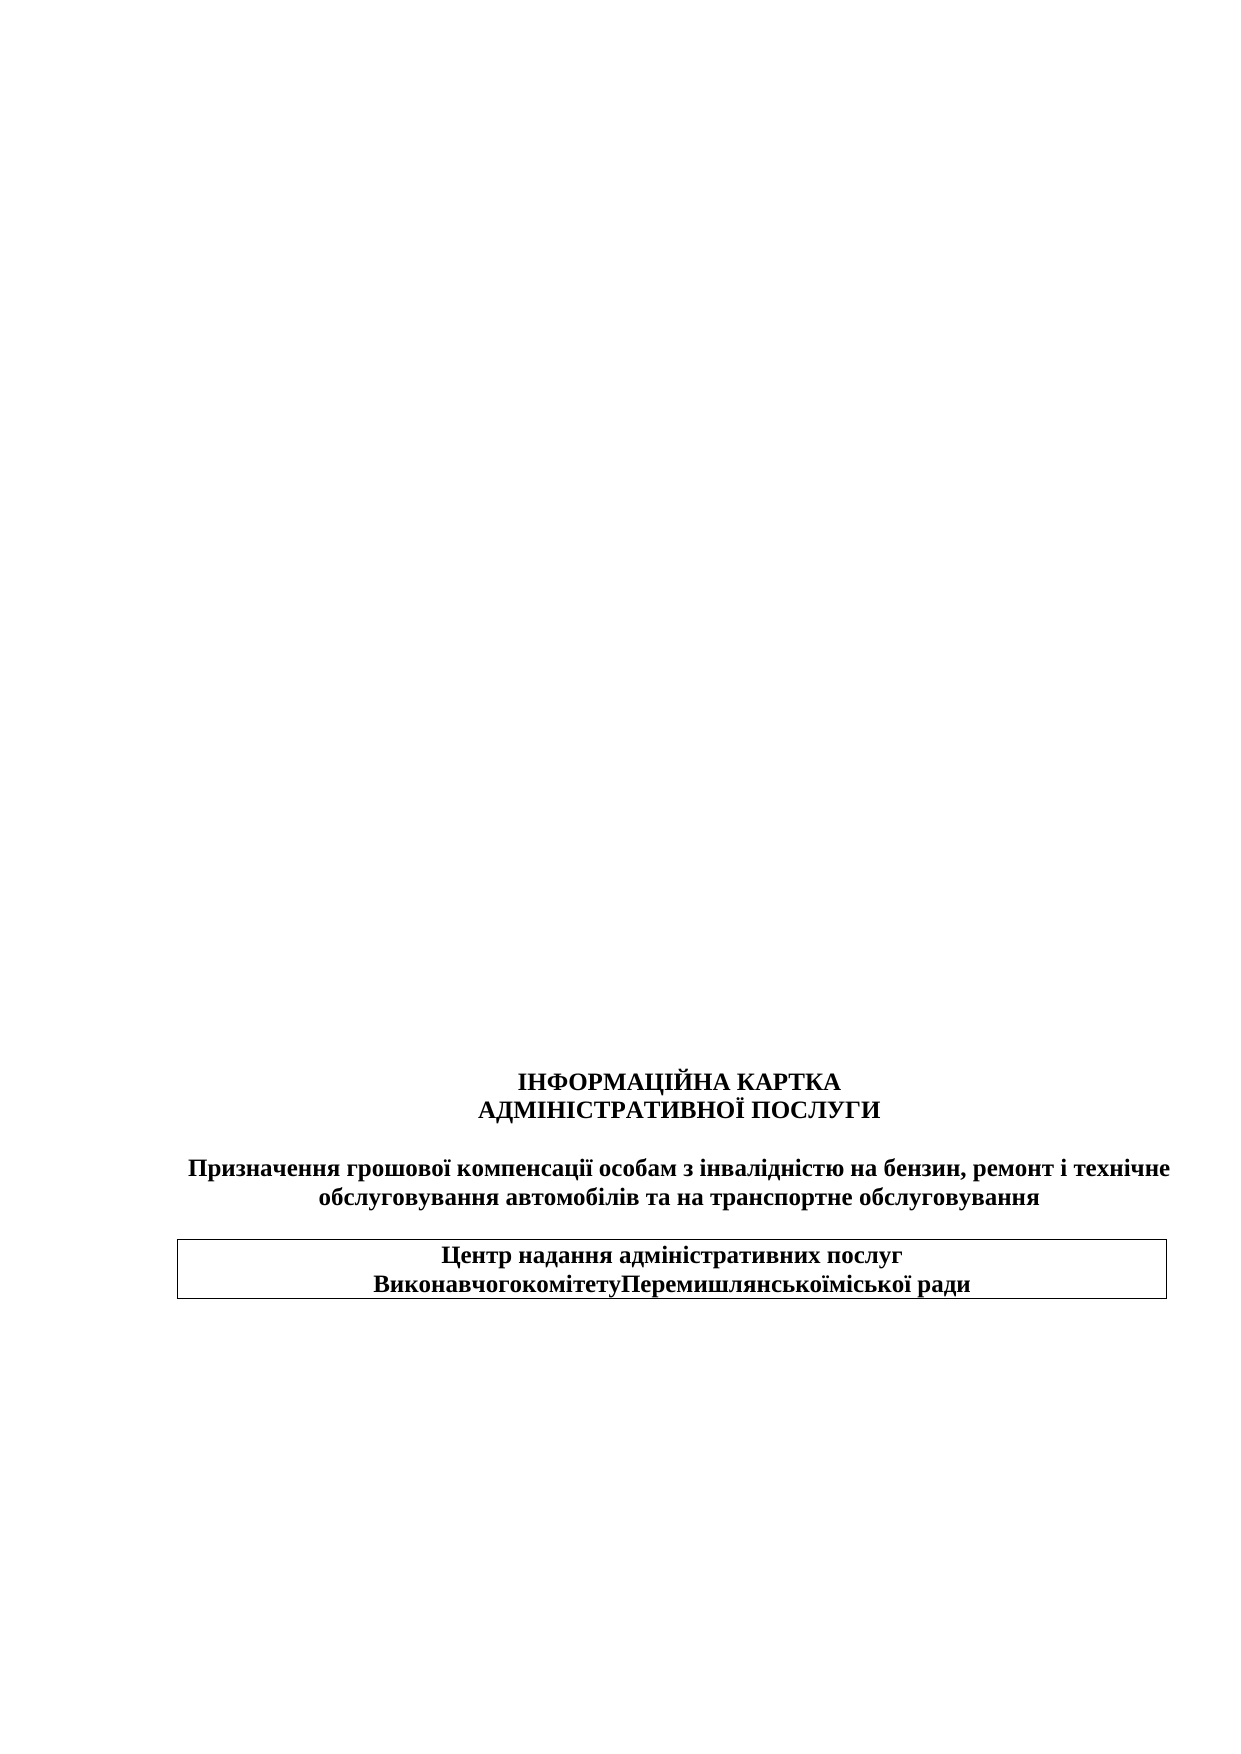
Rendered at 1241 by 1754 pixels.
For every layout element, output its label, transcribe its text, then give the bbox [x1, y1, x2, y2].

text АДМІНІСТРАТИВНОЇ ПОСЛУГИ [177, 1096, 1181, 1124]
table_header Центр надання адміністративних послуг ВиконавчогокомітетуПеремишлянськоїміської ради [178, 1240, 1166, 1298]
text ІНФОРМАЦІЙНА КАРТКА [177, 1067, 1181, 1096]
